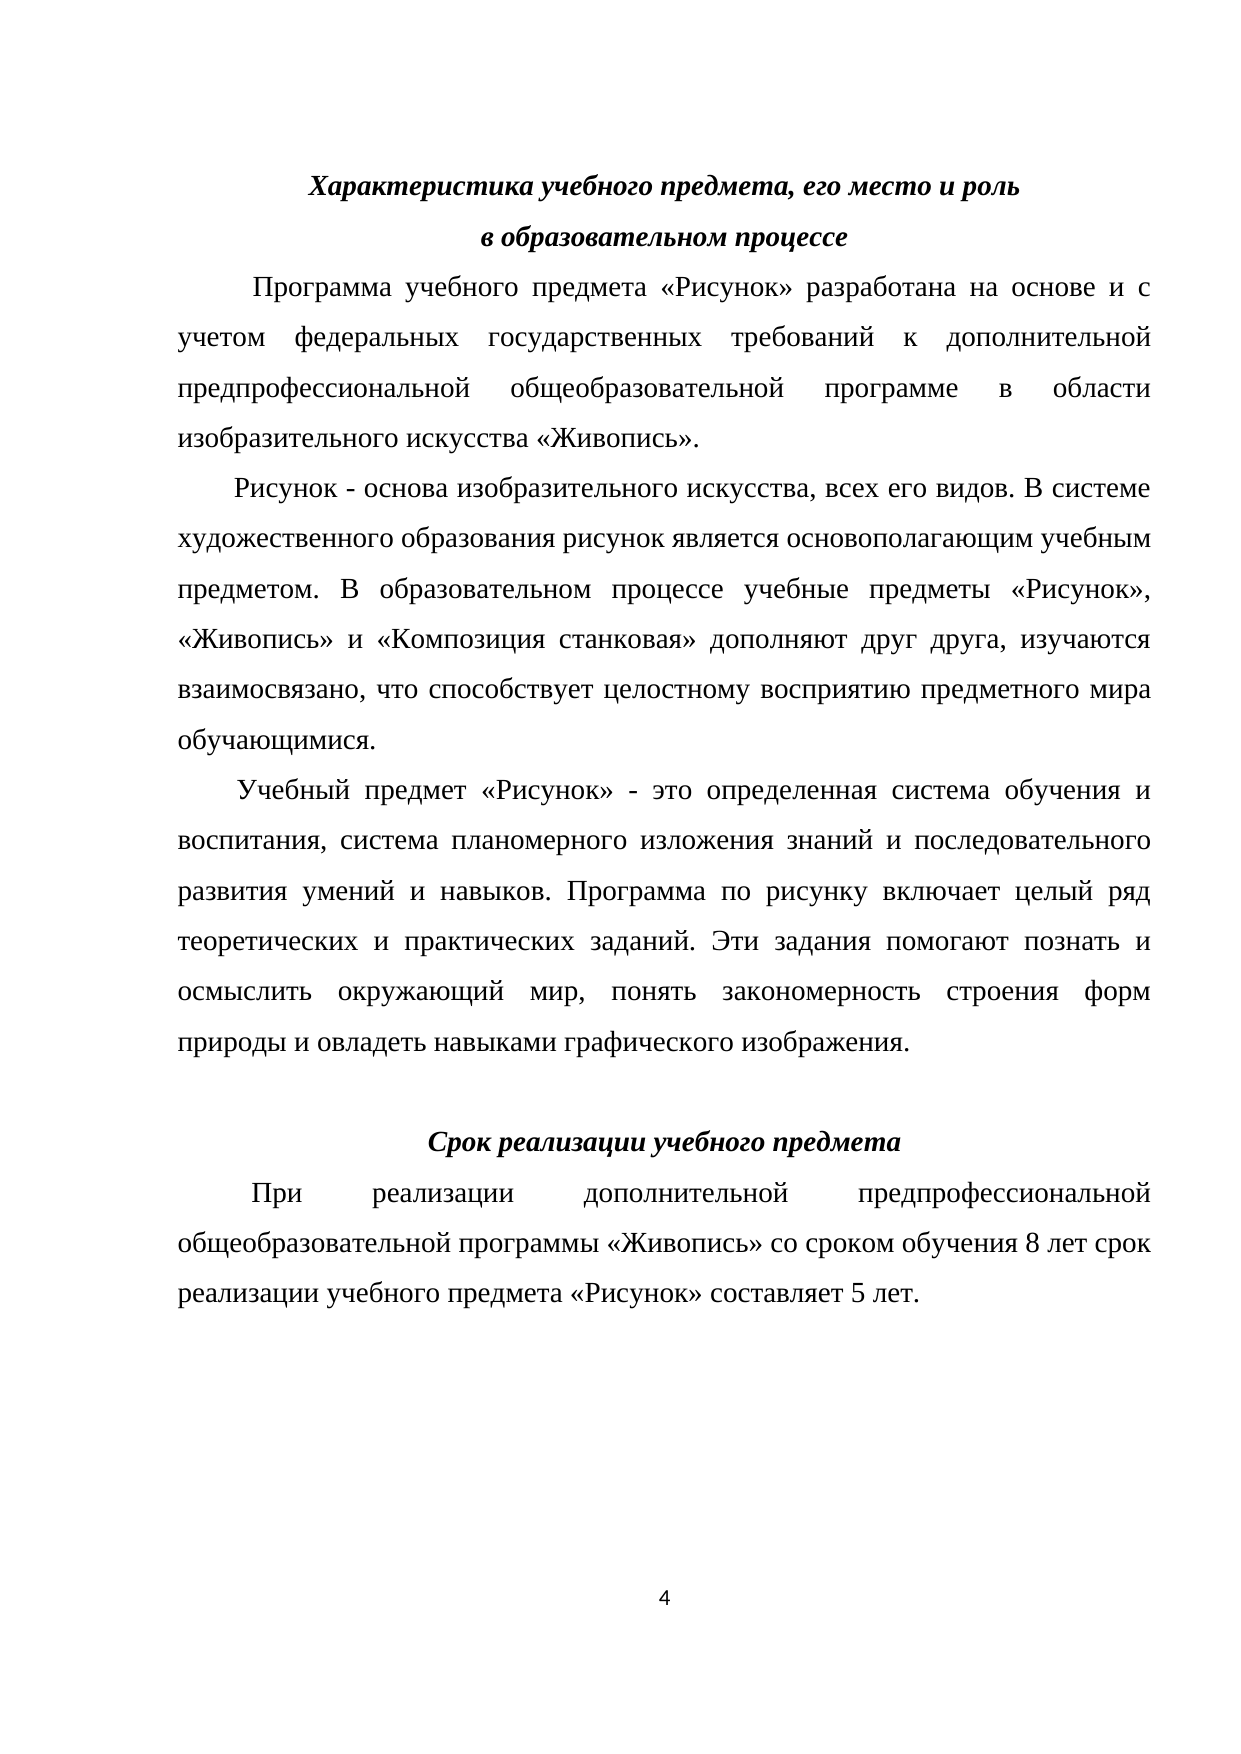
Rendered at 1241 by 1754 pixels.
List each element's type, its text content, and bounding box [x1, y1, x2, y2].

text Срок реализации учебного предмета [177, 1124, 1152, 1158]
text в образовательном процессе [177, 219, 1152, 252]
text Учебный предмет «Рисунок» - это определенная система обучения и воспитания, система планомерного изложения знаний и последовательного развития умений и навыков. Программа по рисунку включает целый ряд теоретических и практических заданий. Эти задания помогают познать и осмыслить окружающий мир, понять закономерность строения форм природы и овладеть навыками графического изображения. [177, 772, 1152, 1057]
text Характеристика учебного предмета, его место и роль [177, 168, 1152, 202]
text При реализации дополнительной предпрофессиональной общеобразовательной программы «Живопись» со сроком обучения 8 лет срок реализации учебного предмета «Рисунок» составляет 5 лет. [177, 1175, 1152, 1309]
text Программа учебного предмета «Рисунок» разработана на основе и с учетом федеральных государственных требований к дополнительной предпрофессиональной общеобразовательной программе в области изобразительного искусства «Живопись». [177, 269, 1152, 453]
text Рисунок - основа изобразительного искусства, всех его видов. В системе художественного образования рисунок является основополагающим учебным предметом. В образовательном процессе учебные предметы «Рисунок», «Живопись» и «Композиция станковая» дополняют друг друга, изучаются взаимосвязано, что способствует целостному восприятию предметного мира обучающимися. [177, 470, 1152, 755]
